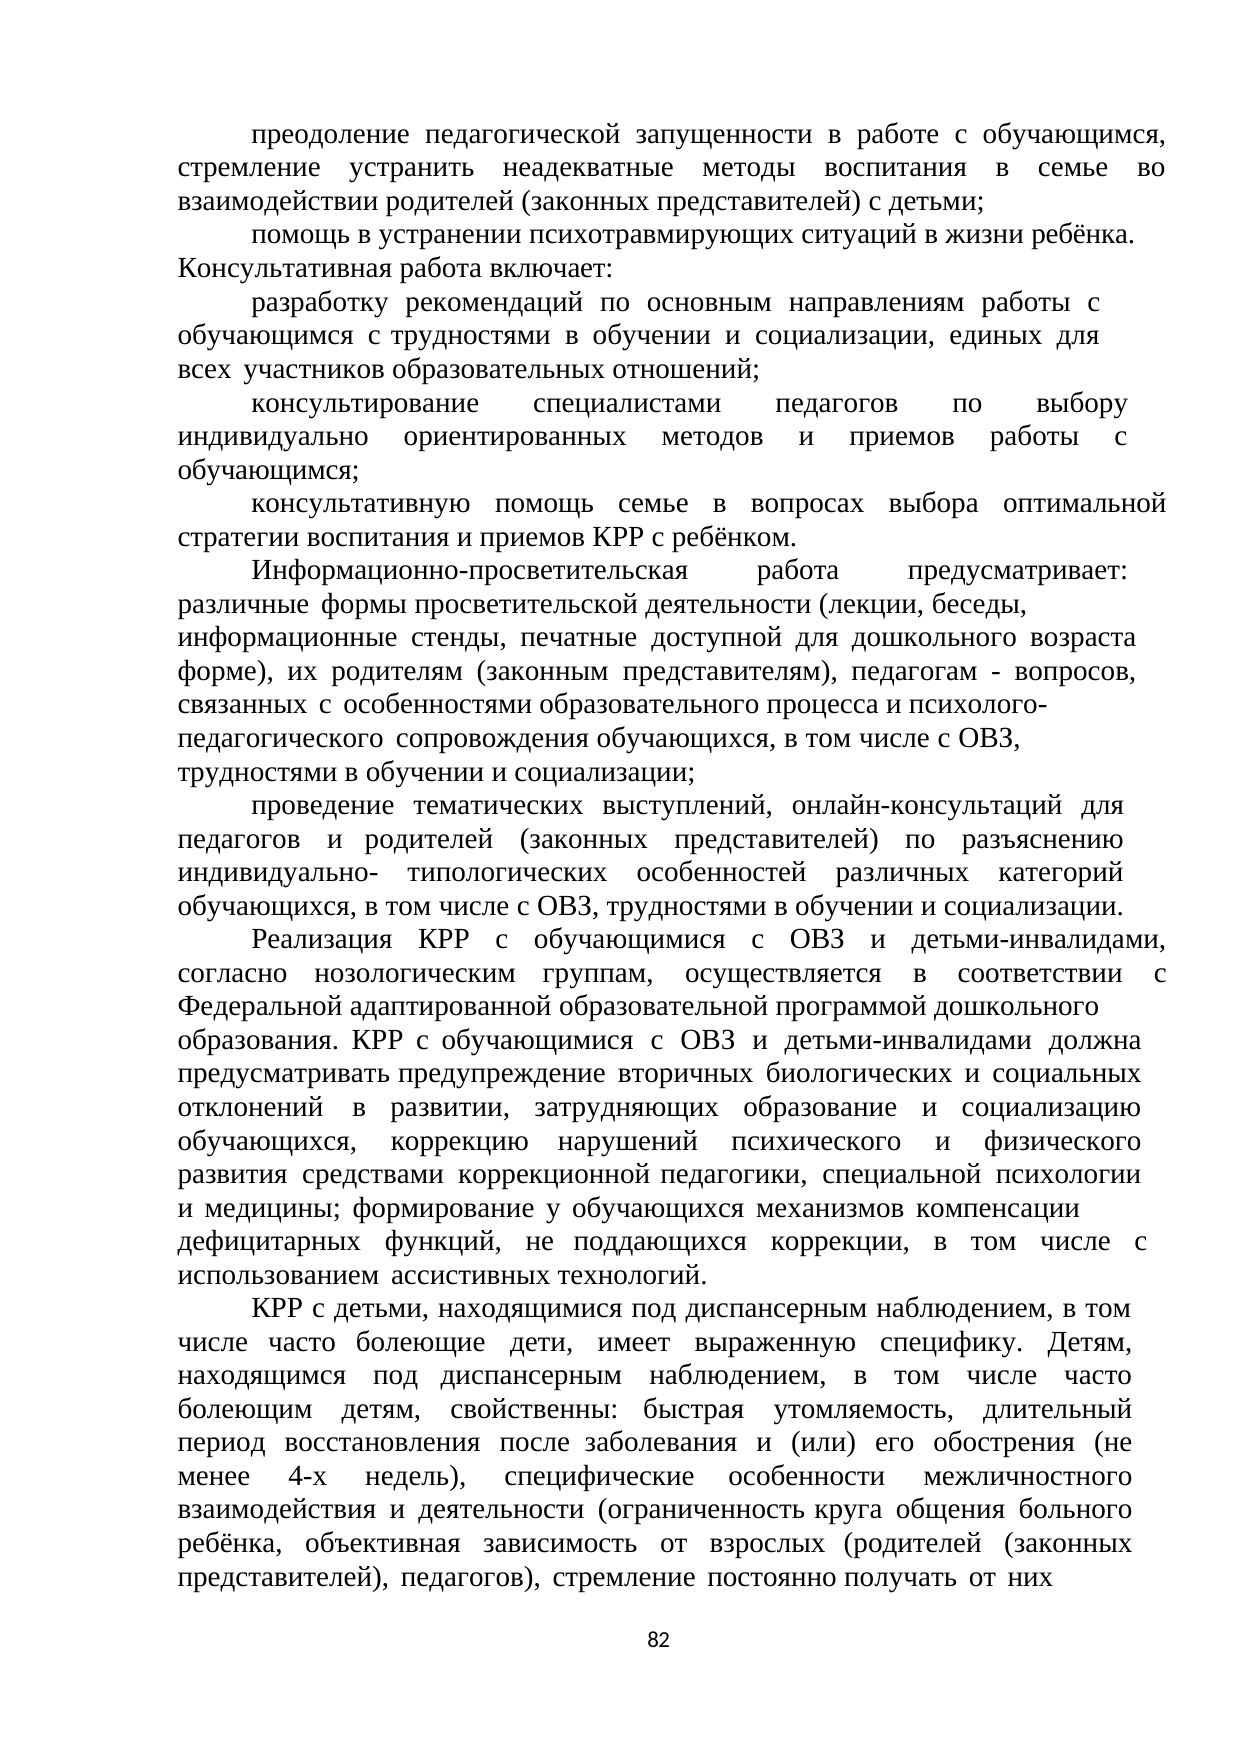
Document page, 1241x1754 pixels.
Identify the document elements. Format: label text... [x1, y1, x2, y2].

text консультативную помощь семье в вопросах выбора оптимальной стратегии воспитания и приемов КРР с ребёнком. [177, 485, 1166, 552]
text Реализация КРР с обучающимися с ОВЗ и детьми-инвалидами, согласно нозологическим группам, осуществляется в соответствии с Федеральной адаптированной образовательной программой дошкольного [177, 921, 1166, 1022]
text Консультативная работа включает: [177, 250, 1166, 284]
text проведение тематических выступлений, онлайн-консультаций для педагогов и родителей (законных представителей) по разъяснению индивидуально- типологических особенностей различных категорий обучающихся, в том числе с ОВЗ, трудностями в обучении и социализации. [177, 787, 1124, 921]
text помощь в устранении психотравмирующих ситуаций в жизни ребёнка. [251, 217, 1166, 250]
text Информационно-просветительская работа предусматривает: различные формы просветительской деятельности (лекции, беседы, [177, 552, 1128, 619]
text консультирование специалистами педагогов по выбору индивидуально ориентированных методов и приемов работы с обучающимся; [177, 385, 1128, 485]
text преодоление педагогической запущенности в работе с обучающимся, стремление устранить неадекватные методы воспитания в семье во взаимодействии родителей (законных представителей) с детьми; [177, 116, 1166, 217]
text педагогического сопровождения обучающихся, в том числе с ОВЗ, трудностями в обучении и социализации; [177, 720, 1021, 787]
text образования. КРР с обучающимися с ОВЗ и детьми-инвалидами должна предусматривать предупреждение вторичных биологических и социальных отклонений в развитии, затрудняющих образование и социализацию обучающихся, коррекцию нарушений психического и физического развития средствами коррекционной педагогики, специальной психологии и медицины; формирование у обучающихся механизмов компенсации [177, 1022, 1141, 1223]
text КРР с детьми, находящимися под диспансерным наблюдением, в том числе часто болеющие дети, имеет выраженную специфику. Детям, находящимся под диспансерным наблюдением, в том числе часто болеющим детям, свойственны: быстрая утомляемость, длительный период восстановления после заболевания и (или) его обострения (не менее 4-х недель), специфические особенности межличностного взаимодействия и деятельности (ограниченность круга общения больного ребёнка, объективная зависимость от взрослых (родителей (законных представителей), педагогов), стремление постоянно получать от них [177, 1290, 1132, 1592]
text информационные стенды, печатные доступной для дошкольного возраста форме), их родителям (законным представителям), педагогам - вопросов, связанных с особенностями образовательного процесса и психолого- [177, 619, 1136, 720]
text разработку рекомендаций по основным направлениям работы с обучающимся с трудностями в обучении и социализации, единых для всех участников образовательных отношений; [177, 284, 1100, 384]
text дефицитарных функций, не поддающихся коррекции, в том числе с использованием ассистивных технологий. [177, 1223, 1147, 1290]
